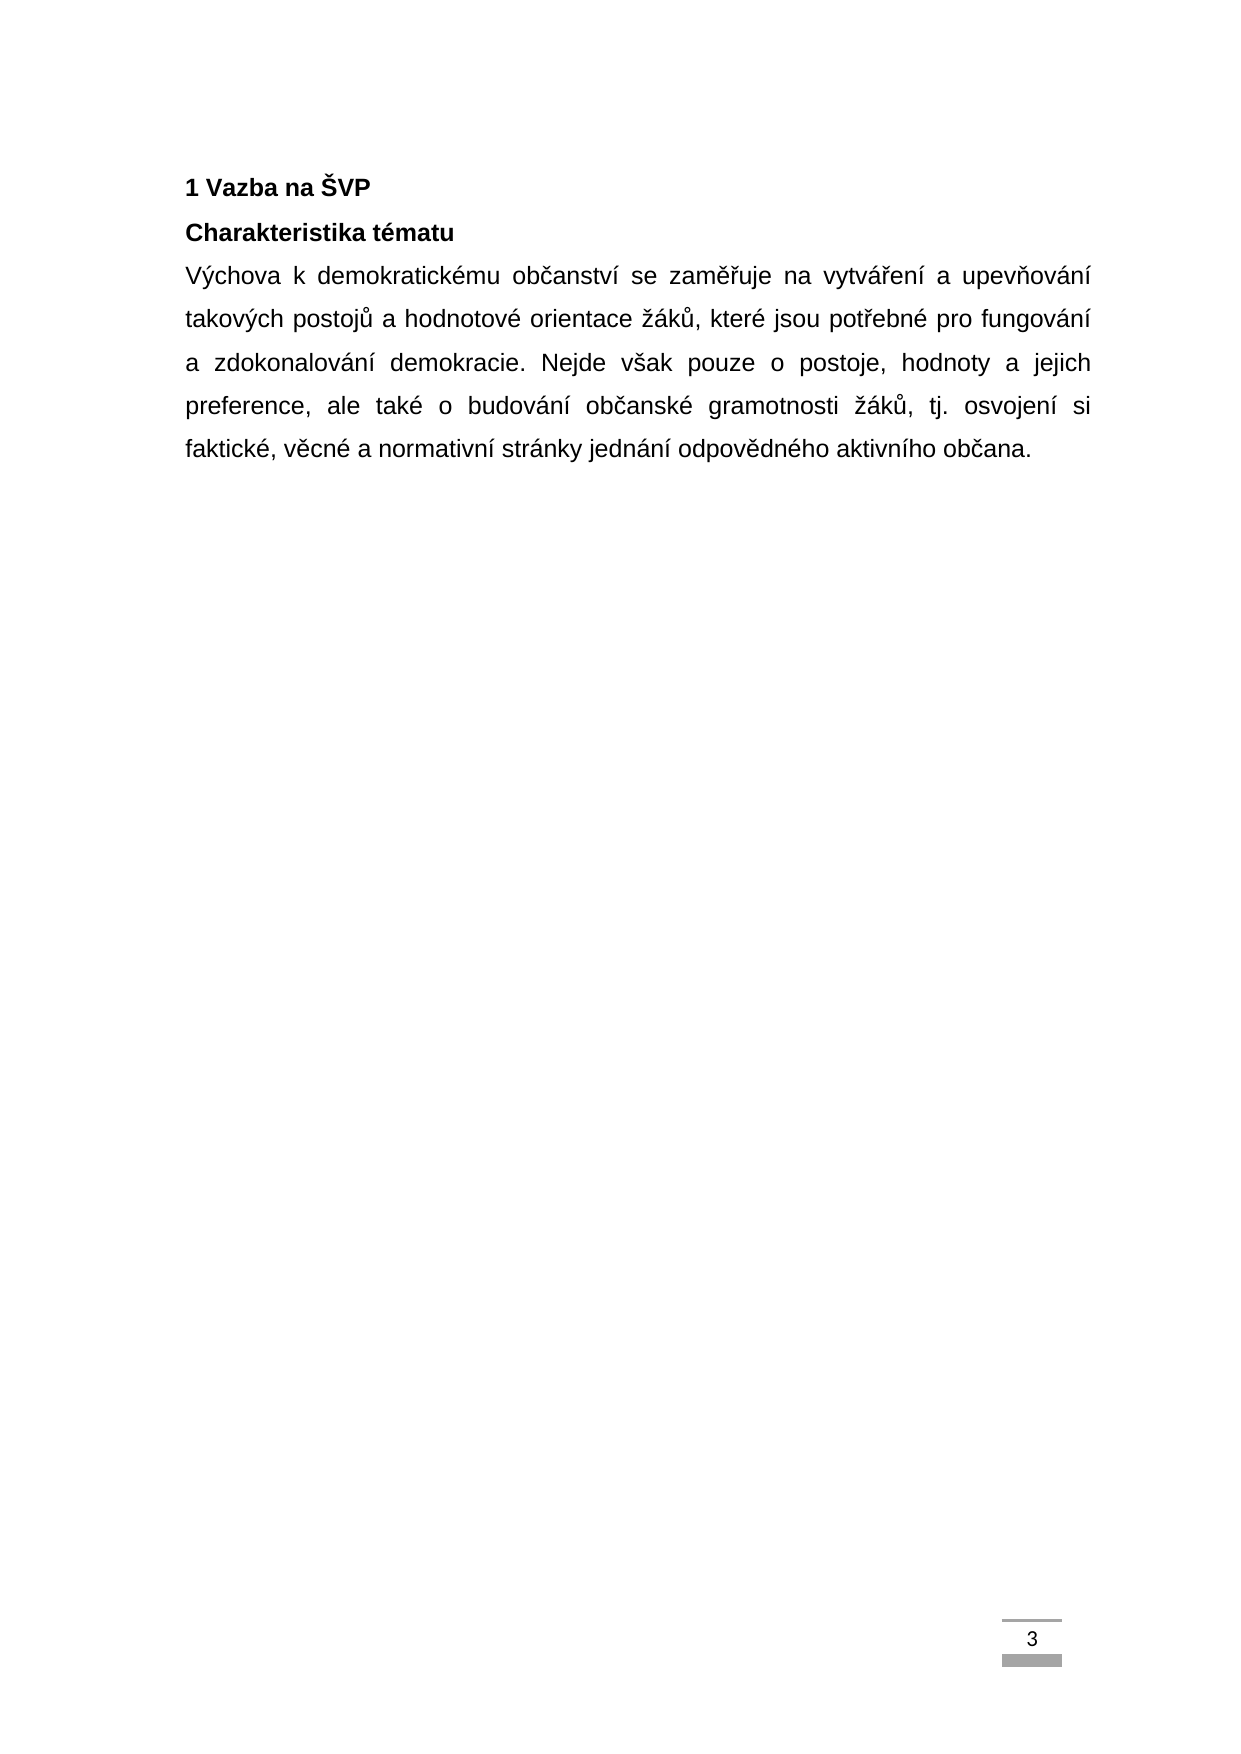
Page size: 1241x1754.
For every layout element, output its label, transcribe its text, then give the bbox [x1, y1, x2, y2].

text Charakteristika tématu [185, 218, 1093, 247]
subtitle 1 Vazba na ŠVP [185, 173, 1093, 201]
text Výchova k demokratickému občanství se zaměřuje na vytváření a upevňování takových postojů a hodnotové orientace žáků, které jsou potřebné pro fungování a zdokonalování demokracie. Nejde však pouze o postoje, hodnoty a jejich preference, ale také o budování občanské gramotnosti žáků, tj. osvojení si faktické, věcné a normativní stránky jednání odpovědného aktivního občana. [185, 261, 1093, 462]
